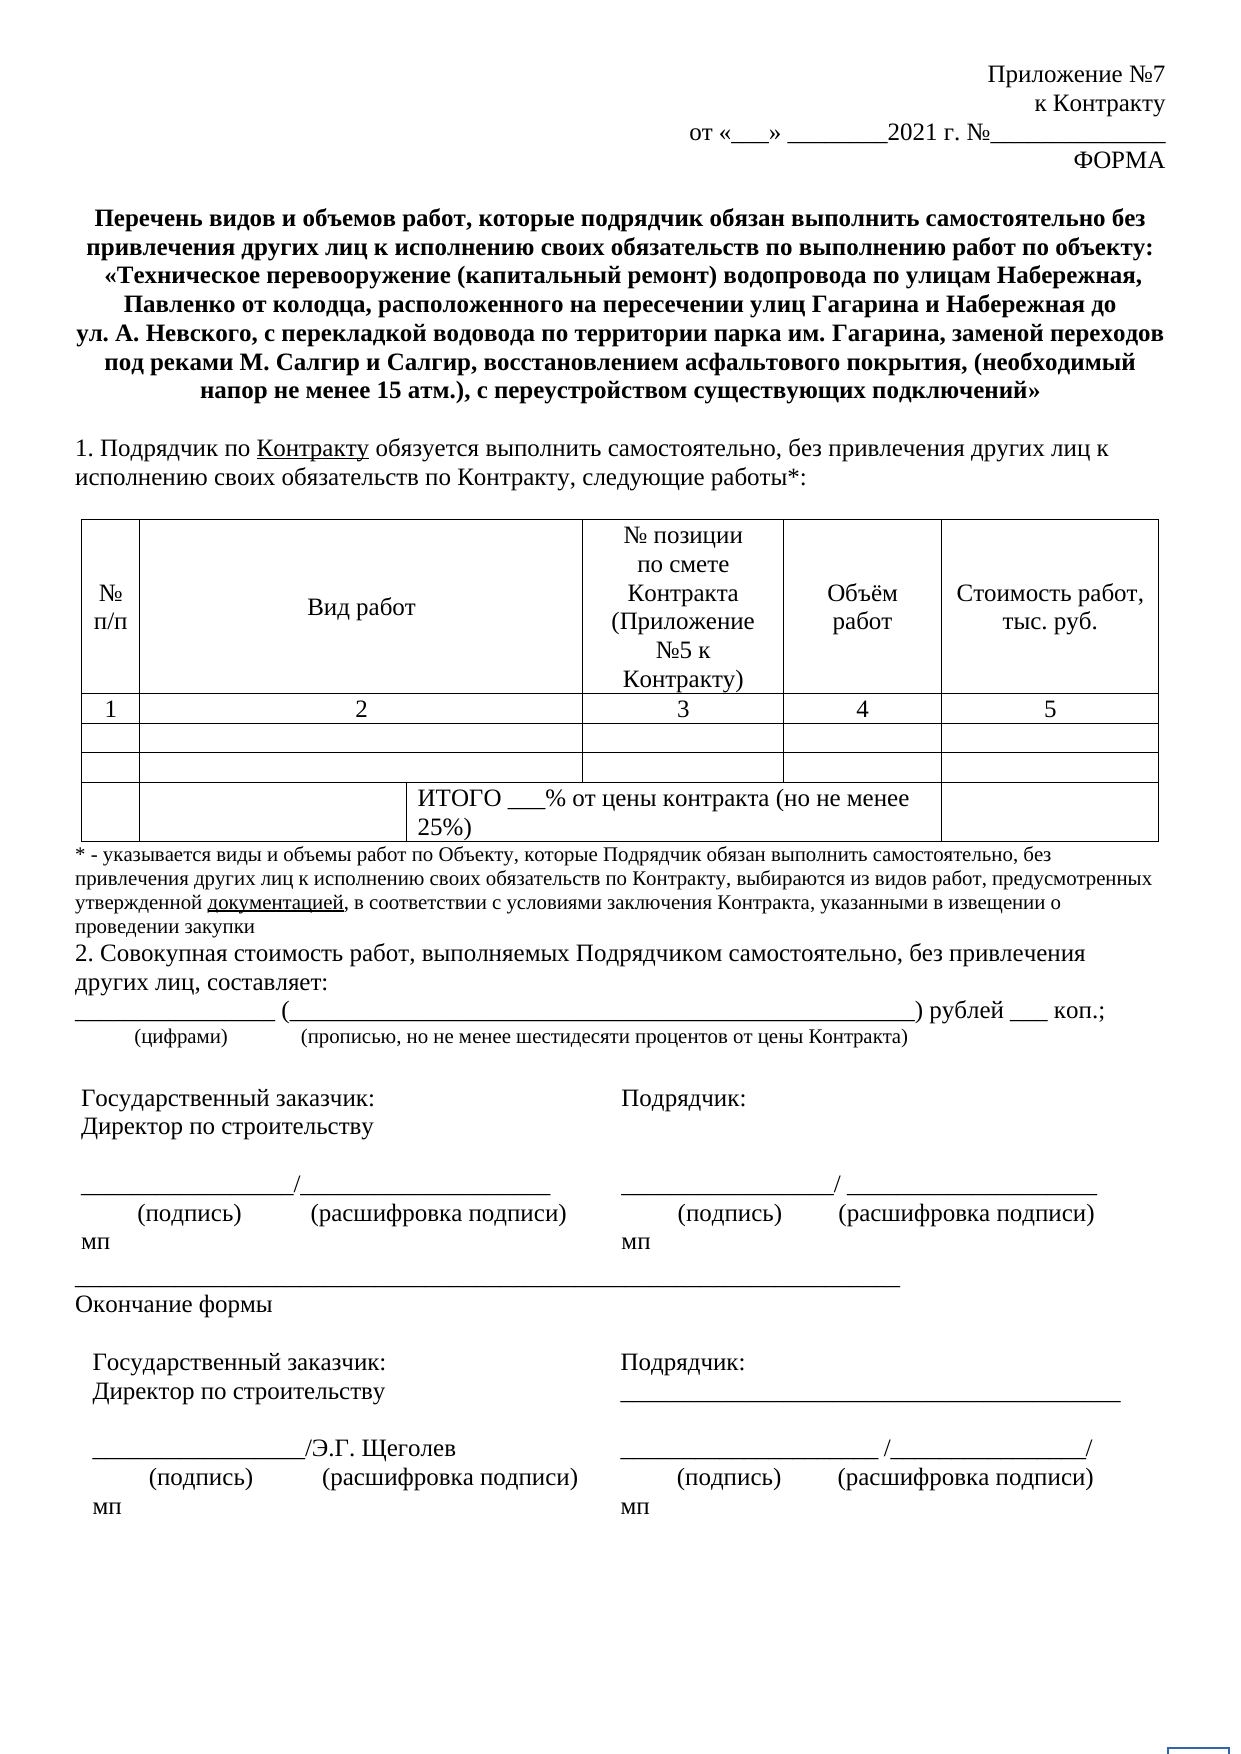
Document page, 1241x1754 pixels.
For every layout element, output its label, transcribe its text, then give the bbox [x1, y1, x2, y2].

table_cell [82, 753, 139, 782]
table_header Вид работ [140, 520, 582, 693]
text 2. Совокупная стоимость работ, выполняемых Подрядчиком самостоятельно, без привлечения других лиц, составляет: [75, 938, 1165, 995]
table_cell [140, 753, 582, 782]
table_cell 4 [784, 694, 941, 722]
text __________________________________________________________________ [75, 1261, 1165, 1289]
table_header Стоимость работ, тыс. руб. [942, 520, 1158, 693]
text Окончание формы [75, 1289, 1165, 1318]
table_cell 5 [942, 694, 1158, 722]
table_header № позиции по смете Контракта (Приложение №5 к Контракту) [583, 520, 783, 693]
table_cell [583, 724, 783, 752]
table_cell [82, 783, 139, 841]
table_header Государственный заказчик: Директор по строительству _________________/____________________ (подпись) (расшифровка подписи) мп [75, 1077, 616, 1261]
table_cell [140, 724, 582, 752]
text * - указывается виды и объемы работ по Объекту, которые Подрядчик обязан выполнить самостоятельно, без привлечения других лиц к исполнению своих обязательств по Контракту, выбираются из видов работ, предусмотренных утвержденной документацией, в соответствии с условиями заключения Контракта, указанными в извещении о проведении закупки [75, 842, 1165, 938]
text ________________ (__________________________________________________) рублей ___ коп.; [75, 995, 1165, 1024]
table_cell 1 [82, 694, 139, 722]
table_cell [784, 724, 941, 752]
text Приложение №7 [75, 59, 1165, 88]
table_cell [942, 783, 1158, 841]
table_cell [942, 724, 1158, 752]
table_cell [140, 783, 406, 841]
table_header Подрядчик: _________________/ ____________________ (подпись) (расшифровка подписи) мп [616, 1077, 1138, 1261]
table_cell [82, 724, 139, 752]
table_header Государственный заказчик: Директор по строительству _________________/Э.Г. Щеголев (подпись) (расшифровка подписи) мп [81, 1347, 609, 1519]
text Перечень видов и объемов работ, которые подрядчик обязан выполнить самостоятельно без привлечения других лиц к исполнению своих обязательств по выполнению работ по объекту: [75, 203, 1165, 260]
text от «___» ________2021 г. №______________ [75, 117, 1165, 145]
table_header № п/п [82, 520, 139, 693]
text «Техническое перевооружение (капитальный ремонт) водопровода по улицам Набережная, Павленко от колодца, расположенного на пересечении улиц Гагарина и Набережная до ул. А. Невского, с перекладкой водовода по территории парка им. Гагарина, заменой переходов под реками М. Салгир и Салгир, восстановлением асфальтового покрытия, (необходимый напор не менее 15 атм.), с переустройством существующих подключений» [75, 260, 1165, 404]
text к Контракту [75, 88, 1165, 117]
table_header Подрядчик: ________________________________________ _____________________ /________________/ (подпись) (расшифровка подписи) мп [609, 1347, 1159, 1519]
table_cell [583, 753, 783, 782]
table_cell ИТОГО ___% от цены контракта (но не менее 25%) [407, 783, 941, 841]
table_header Объём работ [784, 520, 941, 693]
text ФОРМА [75, 145, 1165, 174]
text 1. Подрядчик по Контракту обязуется выполнить самостоятельно, без привлечения других лиц к исполнению своих обязательств по Контракту, следующие работы*: [75, 433, 1165, 490]
text (цифрами) (прописью, но не менее шестидесяти процентов от цены Контракта) [75, 1024, 1165, 1048]
table_cell [784, 753, 941, 782]
table_cell [942, 753, 1158, 782]
table_cell 3 [583, 694, 783, 722]
table_cell 2 [140, 694, 582, 722]
